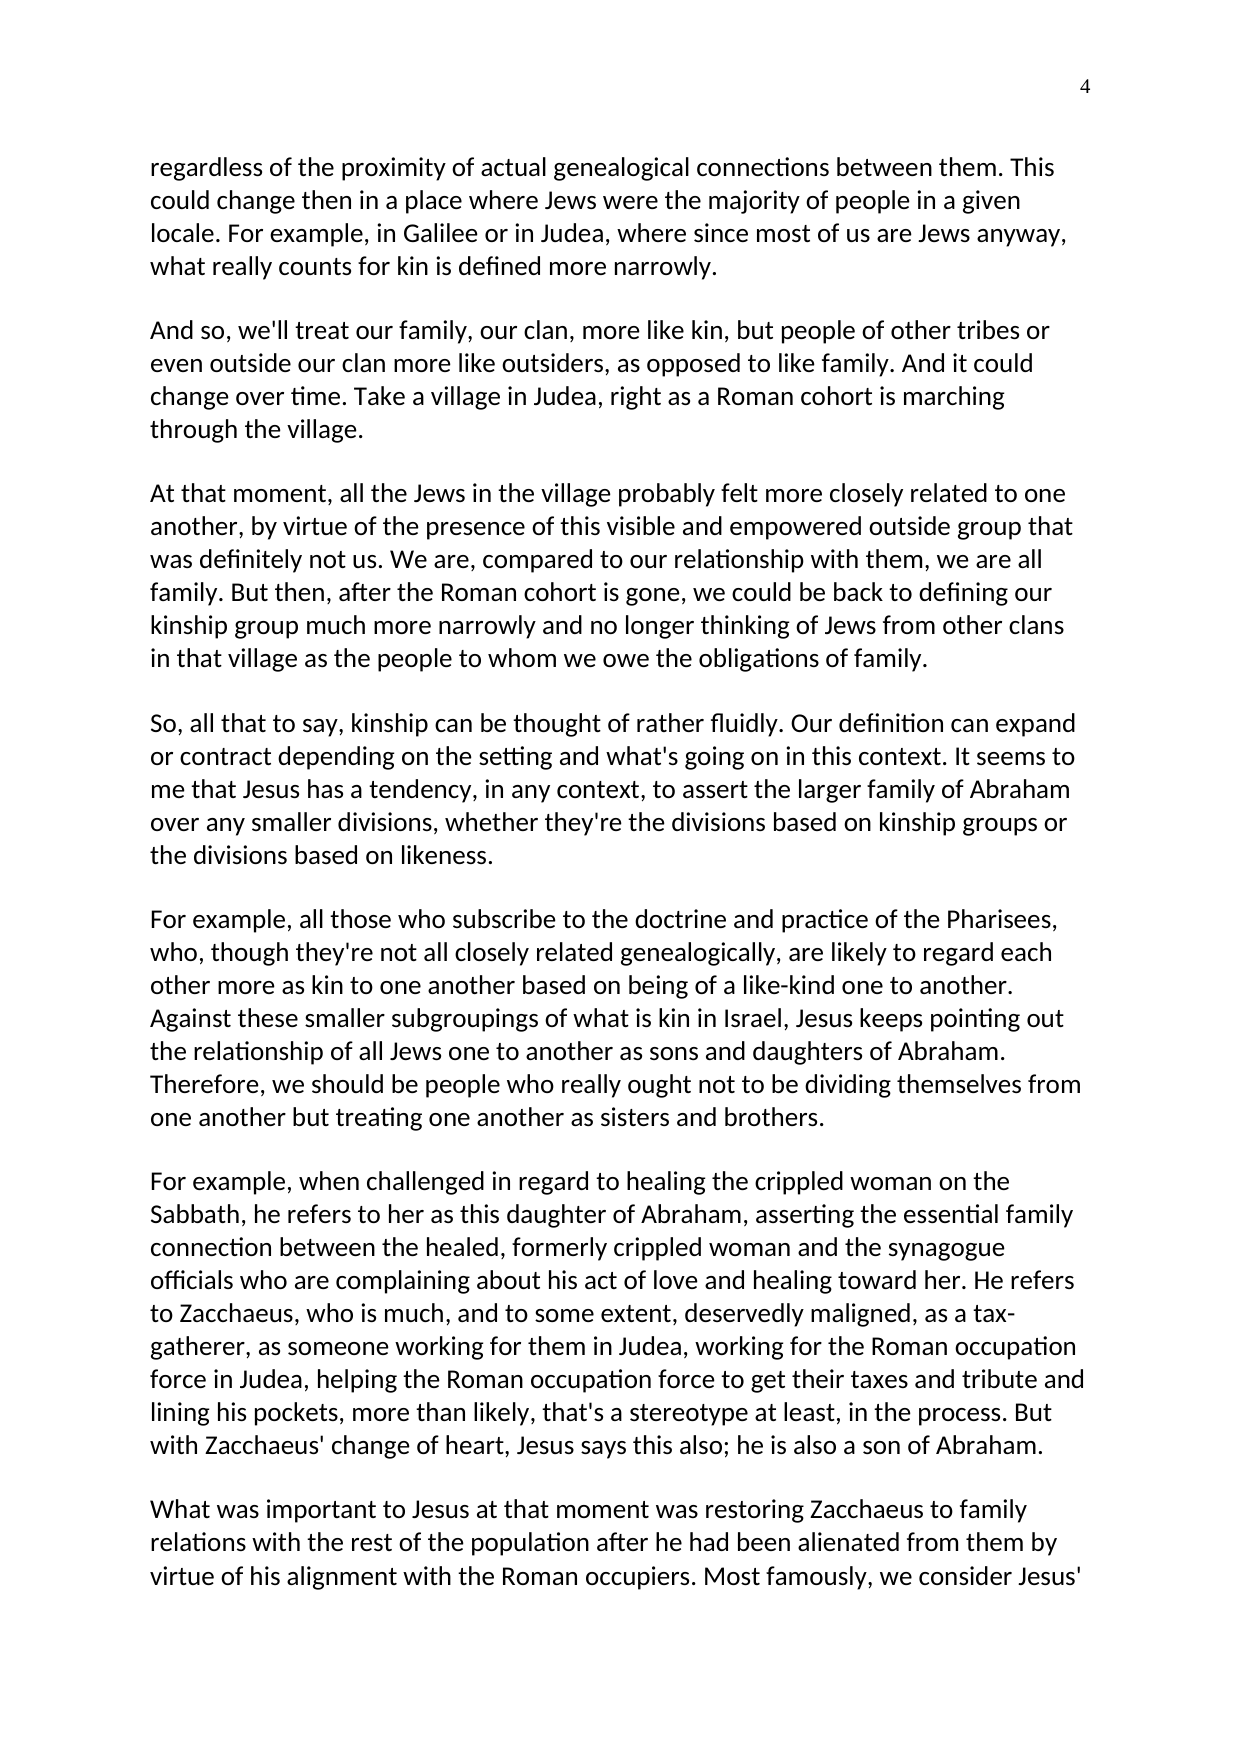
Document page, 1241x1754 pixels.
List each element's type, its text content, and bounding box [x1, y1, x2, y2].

text So, all that to say, kinship can be thought of rather fluidly. Our definition can expand or contract depending on the setting and what's going on in this context. It seems to me that Jesus has a tendency, in any context, to assert the larger family of Abraham over any smaller divisions, whether they're the divisions based on kinship groups or the divisions based on likeness. [150, 706, 1090, 871]
text At that moment, all the Jews in the village probably felt more closely related to one another, by virtue of the presence of this visible and empowered outside group that was definitely not us. We are, compared to our relationship with them, we are all family. But then, after the Roman cohort is gone, we could be back to defining our kinship group much more narrowly and no longer thinking of Jews from other clans in that village as the people to whom we owe the obligations of family. [150, 476, 1090, 674]
text For example, when challenged in regard to healing the crippled woman on the Sabbath, he refers to her as this daughter of Abraham, asserting the essential family connection between the healed, formerly crippled woman and the synagogue officials who are complaining about his act of love and healing toward her. He refers to Zacchaeus, who is much, and to some extent, deservedly maligned, as a tax-gatherer, as someone working for them in Judea, working for the Roman occupation force in Judea, helping the Roman occupation force to get their taxes and tribute and lining his pockets, more than likely, that's a stereotype at least, in the process. But with Zacchaeus' change of heart, Jesus says this also; he is also a son of Abraham. [150, 1164, 1090, 1461]
text For example, all those who subscribe to the doctrine and practice of the Pharisees, who, though they're not all closely related genealogically, are likely to regard each other more as kin to one another based on being of a like-kind one to another. Against these smaller subgroupings of what is kin in Israel, Jesus keeps pointing out the relationship of all Jews one to another as sons and daughters of Abraham. Therefore, we should be people who really ought not to be dividing themselves from one another but treating one another as sisters and brothers. [150, 902, 1090, 1133]
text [150, 150, 1090, 282]
text And so, we'll treat our family, our clan, more like kin, but people of other tribes or even outside our clan more like outsiders, as opposed to like family. And it could change over time. Take a village in Judea, right as a Roman cohort is marching through the village. [150, 313, 1090, 445]
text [150, 1493, 1090, 1592]
